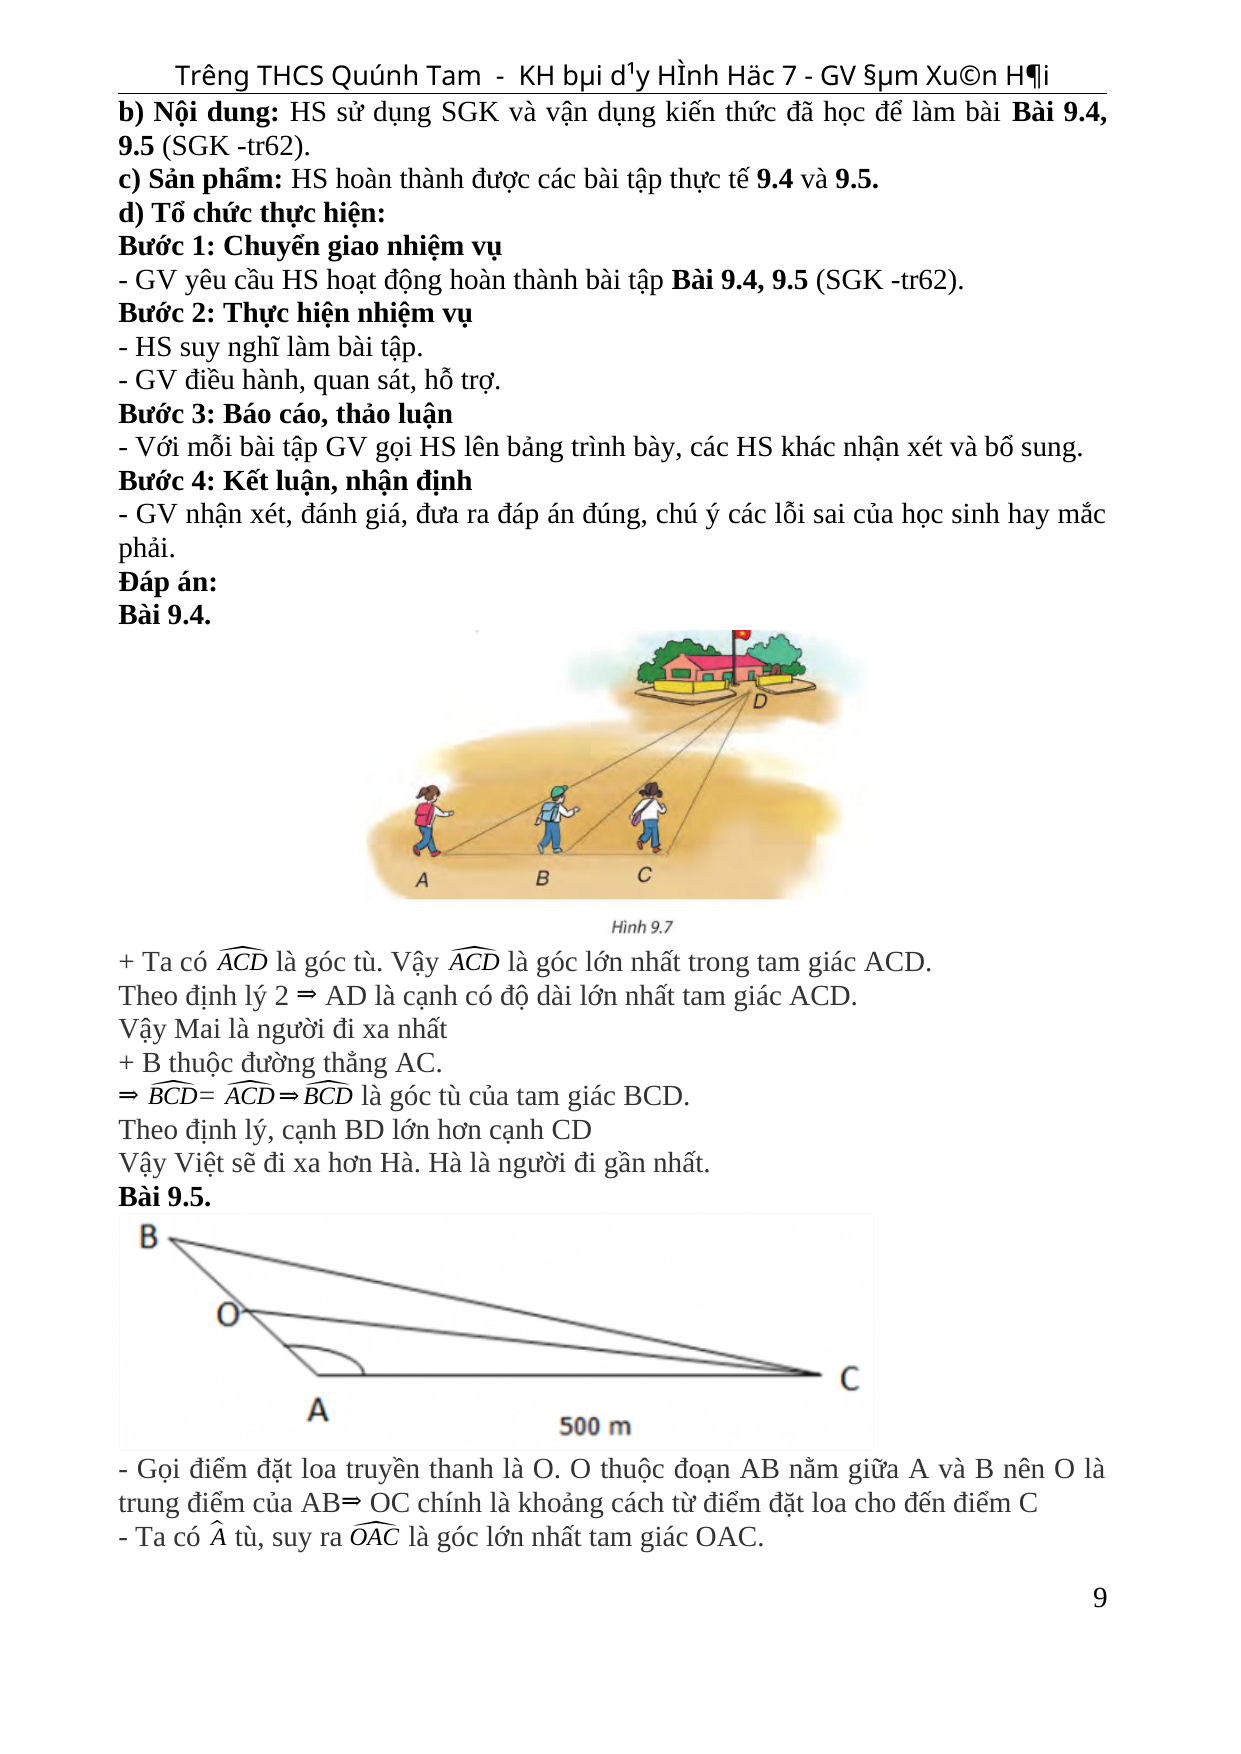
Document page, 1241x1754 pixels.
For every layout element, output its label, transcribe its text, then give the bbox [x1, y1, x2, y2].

text Bài 9.5. [118, 1179, 1107, 1212]
text Bước 1: Chuyển giao nhiệm vụ [118, 228, 1107, 262]
text Bước 2: Thực hiện nhiệm vụ [118, 295, 1107, 329]
text Vậy Việt sẽ đi xa hơn Hà. Hà là người đi gần nhất. [118, 1145, 1107, 1179]
text - Với mỗi bài tập GV gọi HS lên bảng trình bày, các HS khác nhận xét và bổ sung. [118, 429, 1107, 463]
text Đáp án: [118, 564, 1107, 597]
text b) Nội dung: HS sử dụng SGK và vận dụng kiến thức đã học để làm bài Bài 9.4, 9.5 (SGK -tr62). [118, 94, 1107, 161]
text Theo định lý 2 AD là cạnh có độ dài lớn nhất tam giác ACD. [118, 978, 1107, 1011]
text - GV điều hành, quan sát, hỗ trợ. [118, 362, 1107, 396]
text - GV nhận xét, đánh giá, đưa ra đáp án đúng, chú ý các lỗi sai của học sinh hay mắc phải. [118, 497, 1107, 564]
text + Ta có là góc tù. Vậy là góc lớn nhất trong tam giác ACD. [118, 944, 1107, 978]
text Bài 9.4. [118, 597, 1107, 631]
text Bước 4: Kết luận, nhận định [118, 463, 1107, 497]
text - HS suy nghĩ làm bài tập. [118, 329, 1107, 362]
text d) Tổ chức thực hiện: [118, 195, 1107, 228]
text c) Sản phẩm: HS hoàn thành được các bài tập thực tế 9.4 và 9.5. [118, 161, 1107, 195]
picture [355, 630, 871, 945]
text - GV yêu cầu HS hoạt động hoàn thành bài tập Bài 9.4, 9.5 (SGK -tr62). [118, 262, 1107, 295]
text Vậy Mai là người đi xa nhất [118, 1011, 1107, 1045]
text Theo định lý, cạnh BD lớn hơn cạnh CD [118, 1112, 1107, 1145]
picture [118, 1212, 876, 1452]
text + B thuộc đường thẳng AC. [118, 1045, 1107, 1078]
text - Gọi điểm đặt loa truyền thanh là O. O thuộc đoạn AB nằm giữa A và B nên O là trung điểm của AB OC chính là khoảng cách từ điểm đặt loa cho đến điểm C [118, 1452, 1107, 1519]
text - Ta có tù, suy ra là góc lớn nhất tam giác OAC. [118, 1519, 1107, 1552]
text Bước 3: Báo cáo, thảo luận [118, 396, 1107, 429]
text = là góc tù của tam giác BCD. [118, 1078, 1107, 1112]
